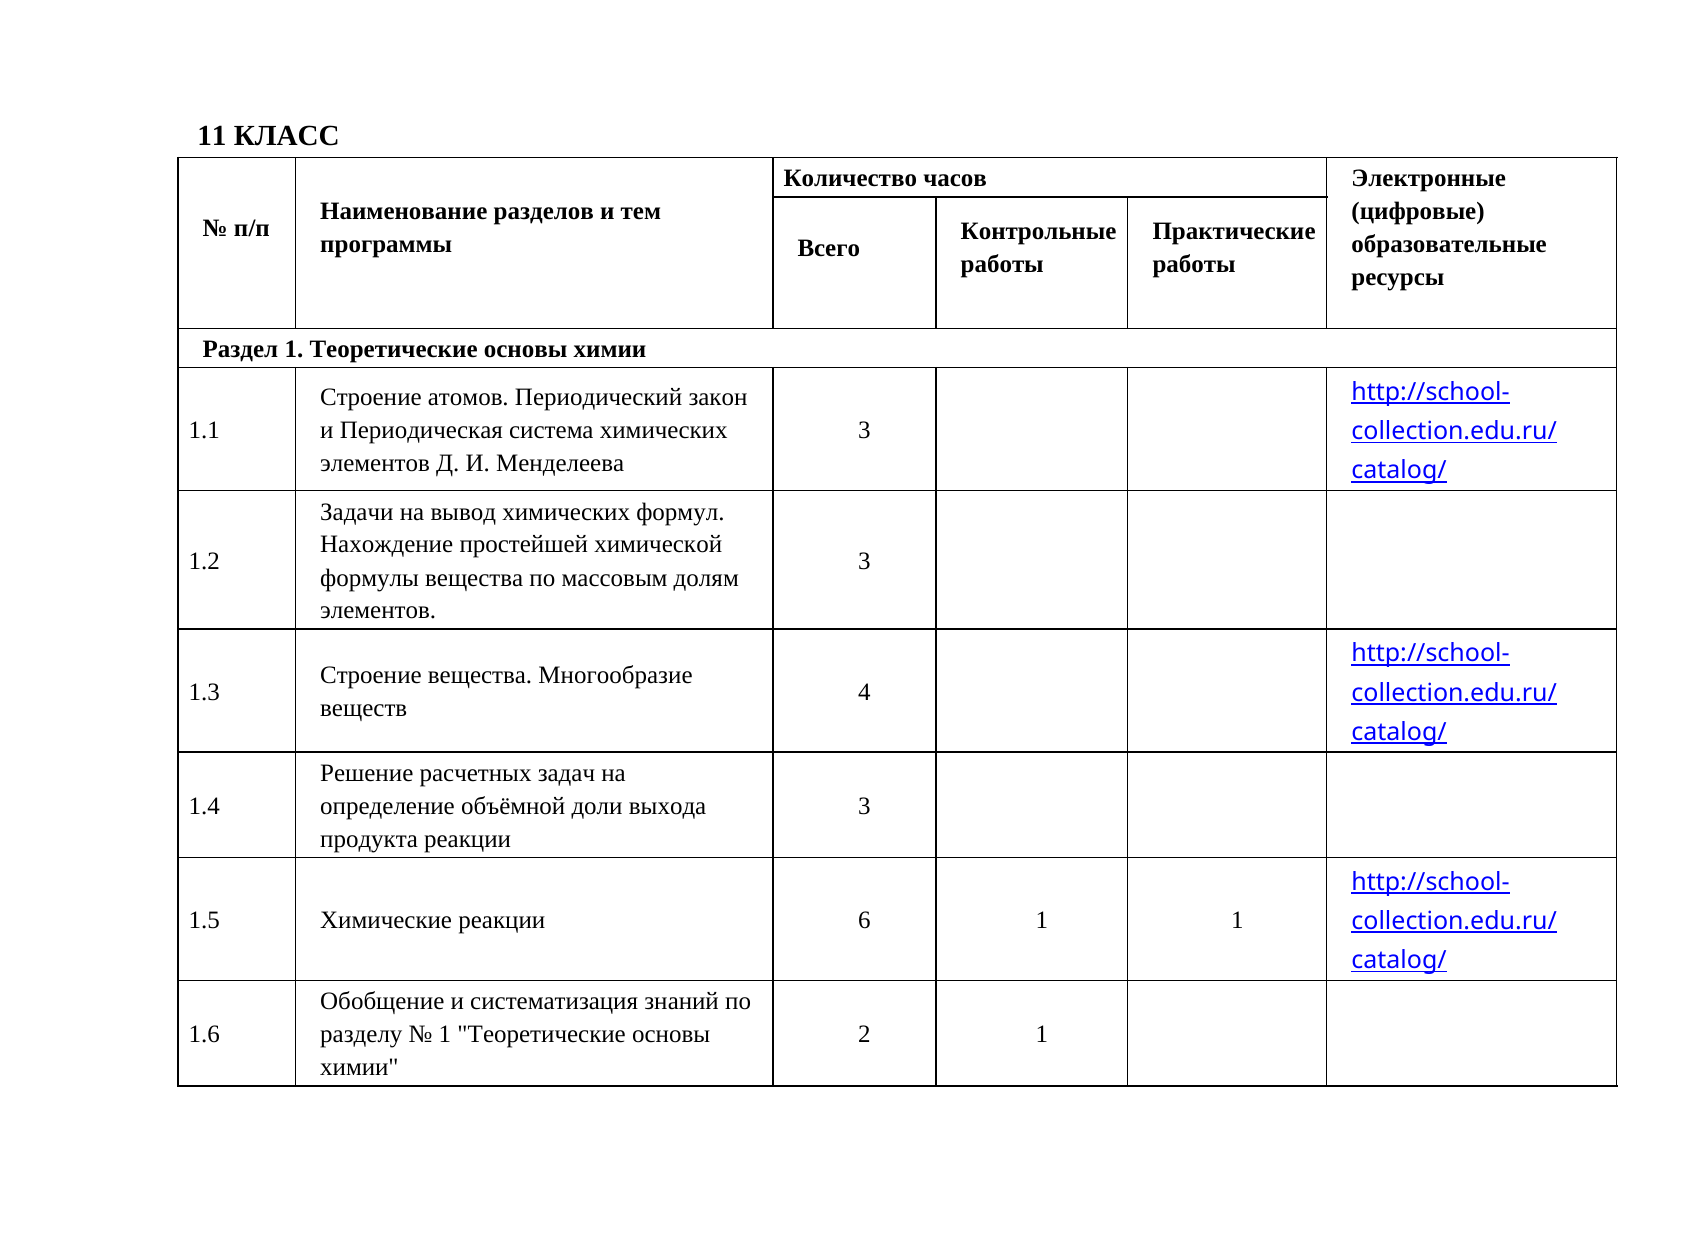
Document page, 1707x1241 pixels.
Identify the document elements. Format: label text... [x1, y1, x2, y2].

table_cell Строение вещества. Многообразие веществ [296, 630, 772, 751]
table_cell 1.2 [179, 491, 295, 628]
table_cell 6 [774, 858, 935, 980]
table_cell [1327, 981, 1616, 1085]
table_cell [937, 491, 1127, 628]
table_cell [1128, 368, 1326, 490]
table_header Количество часов [774, 158, 1326, 196]
table_cell 2 [774, 981, 935, 1085]
table_cell Химические реакции [296, 858, 772, 980]
table_cell Задачи на вывод химических формул. Нахождение простейшей химической формулы вещества по массовым долям элементов. [296, 491, 772, 628]
table_cell Контрольные работы [937, 198, 1127, 327]
table_cell 1 [937, 858, 1127, 980]
table_cell [937, 753, 1127, 857]
table_cell 4 [774, 630, 935, 751]
table_cell [1327, 491, 1616, 628]
table_cell 1 [1128, 858, 1326, 980]
table_cell 3 [774, 753, 935, 857]
table_cell [937, 368, 1127, 490]
table_cell Всего [774, 198, 935, 327]
table_cell [1128, 630, 1326, 751]
table_cell [1128, 753, 1326, 857]
table_cell Обобщение и систематизация знаний по разделу № 1 "Теоретические основы химии" [296, 981, 772, 1085]
table_cell 1.1 [179, 368, 295, 490]
text 11 КЛАСС [190, 118, 1618, 152]
table_header Наименование разделов и тем программы [296, 158, 772, 327]
table_cell [1128, 491, 1326, 628]
table_cell 1 [937, 981, 1127, 1085]
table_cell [1327, 858, 1616, 980]
table_cell [937, 630, 1127, 751]
table_cell [1327, 753, 1616, 857]
table_header Электронные (цифровые) образовательные ресурсы [1327, 158, 1616, 327]
table_header № п/п [179, 158, 295, 327]
table_cell 3 [774, 491, 935, 628]
table_cell Решение расчетных задач на определение объёмной доли выхода продукта реакции [296, 753, 772, 857]
table_cell 3 [774, 368, 935, 490]
table_cell 1.5 [179, 858, 295, 980]
table_cell 1.4 [179, 753, 295, 857]
table_cell 1.6 [179, 981, 295, 1085]
table_cell Раздел 1. Теоретические основы химии [179, 329, 1616, 367]
table_cell 1.3 [179, 630, 295, 751]
table_cell [1128, 981, 1326, 1085]
table_cell http://school-collection.edu.ru/catalog/ [1327, 368, 1616, 490]
table_cell Практические работы [1128, 198, 1326, 327]
table_cell http://school-collection.edu.ru/catalog/ [1327, 630, 1616, 751]
table_cell Строение атомов. Периодический закон и Периодическая система химических элементов Д. И. Менделеева [296, 368, 772, 490]
